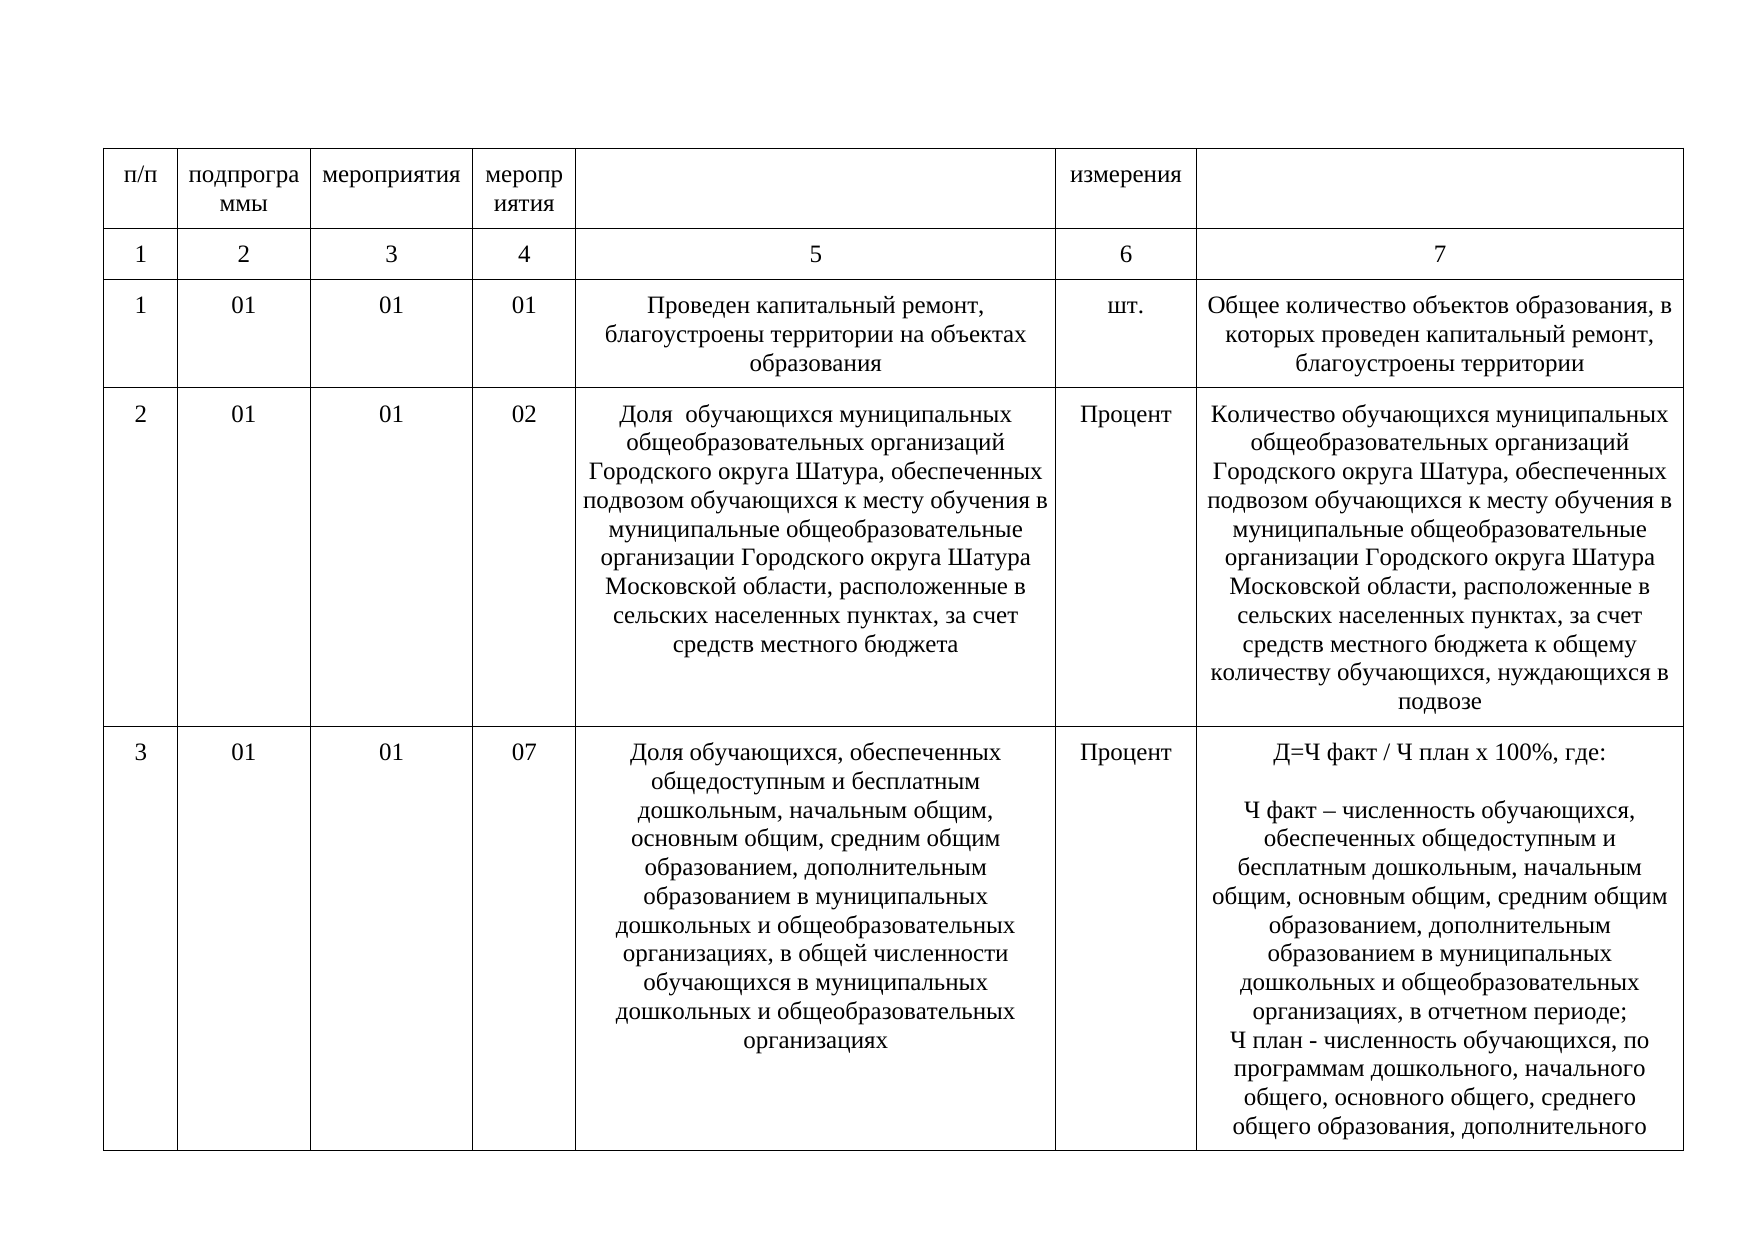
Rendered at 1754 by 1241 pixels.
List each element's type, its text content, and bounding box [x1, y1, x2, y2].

table_cell 2 [104, 388, 177, 726]
table_cell 01 [178, 388, 310, 726]
table_cell Проведен капитальный ремонт, благоустроены территории на объектах образования [576, 280, 1055, 387]
table_cell Общее количество объектов образования, в которых проведен капитальный ремонт, благоустроены территории [1197, 280, 1683, 387]
table_cell Количество обучающихся муниципальных общеобразовательных организаций Городского округа Шатура, обеспеченных подвозом обучающихся к месту обучения в муниципальные общеобразовательные организации Городского округа Шатура Московской области, расположенные в сельских населенных пунктах, за счет средств местного бюджета к общему количеству обучающихся, нуждающихся в подвозе [1197, 388, 1683, 726]
table_cell 01 [473, 280, 575, 387]
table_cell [1197, 727, 1683, 1150]
table_cell 01 [178, 280, 310, 387]
table_cell 01 [311, 388, 472, 726]
table_cell 3 [104, 727, 177, 1150]
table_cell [576, 727, 1055, 1150]
table_header № подпрограммы [178, 149, 310, 227]
table_cell 02 [473, 388, 575, 726]
table_cell 07 [473, 727, 575, 1150]
table_cell Доля обучающихся муниципальных общеобразовательных организаций Городского округа Шатура, обеспеченных подвозом обучающихся к месту обучения в муниципальные общеобразовательные организации Городского округа Шатура Московской области, расположенные в сельских населенных пунктах, за счет средств местного бюджета [576, 388, 1055, 726]
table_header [576, 149, 1055, 227]
table_header № п/п [104, 149, 177, 227]
table_cell 1 [104, 229, 177, 278]
table_cell 5 [576, 229, 1055, 278]
table_cell 6 [1056, 229, 1196, 278]
table_cell 1 [104, 280, 177, 387]
table_header Единица измерения [1056, 149, 1196, 227]
table_cell 01 [178, 727, 310, 1150]
table_cell Процент [1056, 388, 1196, 726]
table_cell 2 [178, 229, 310, 278]
table_cell 3 [311, 229, 472, 278]
table_cell 01 [311, 280, 472, 387]
table_cell 4 [473, 229, 575, 278]
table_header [311, 149, 472, 227]
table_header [1197, 149, 1683, 227]
table_cell шт. [1056, 280, 1196, 387]
table_cell Процент [1056, 727, 1196, 1150]
table_header № мероприятия [473, 149, 575, 227]
table_cell 01 [311, 727, 472, 1150]
table_cell 7 [1197, 229, 1683, 278]
